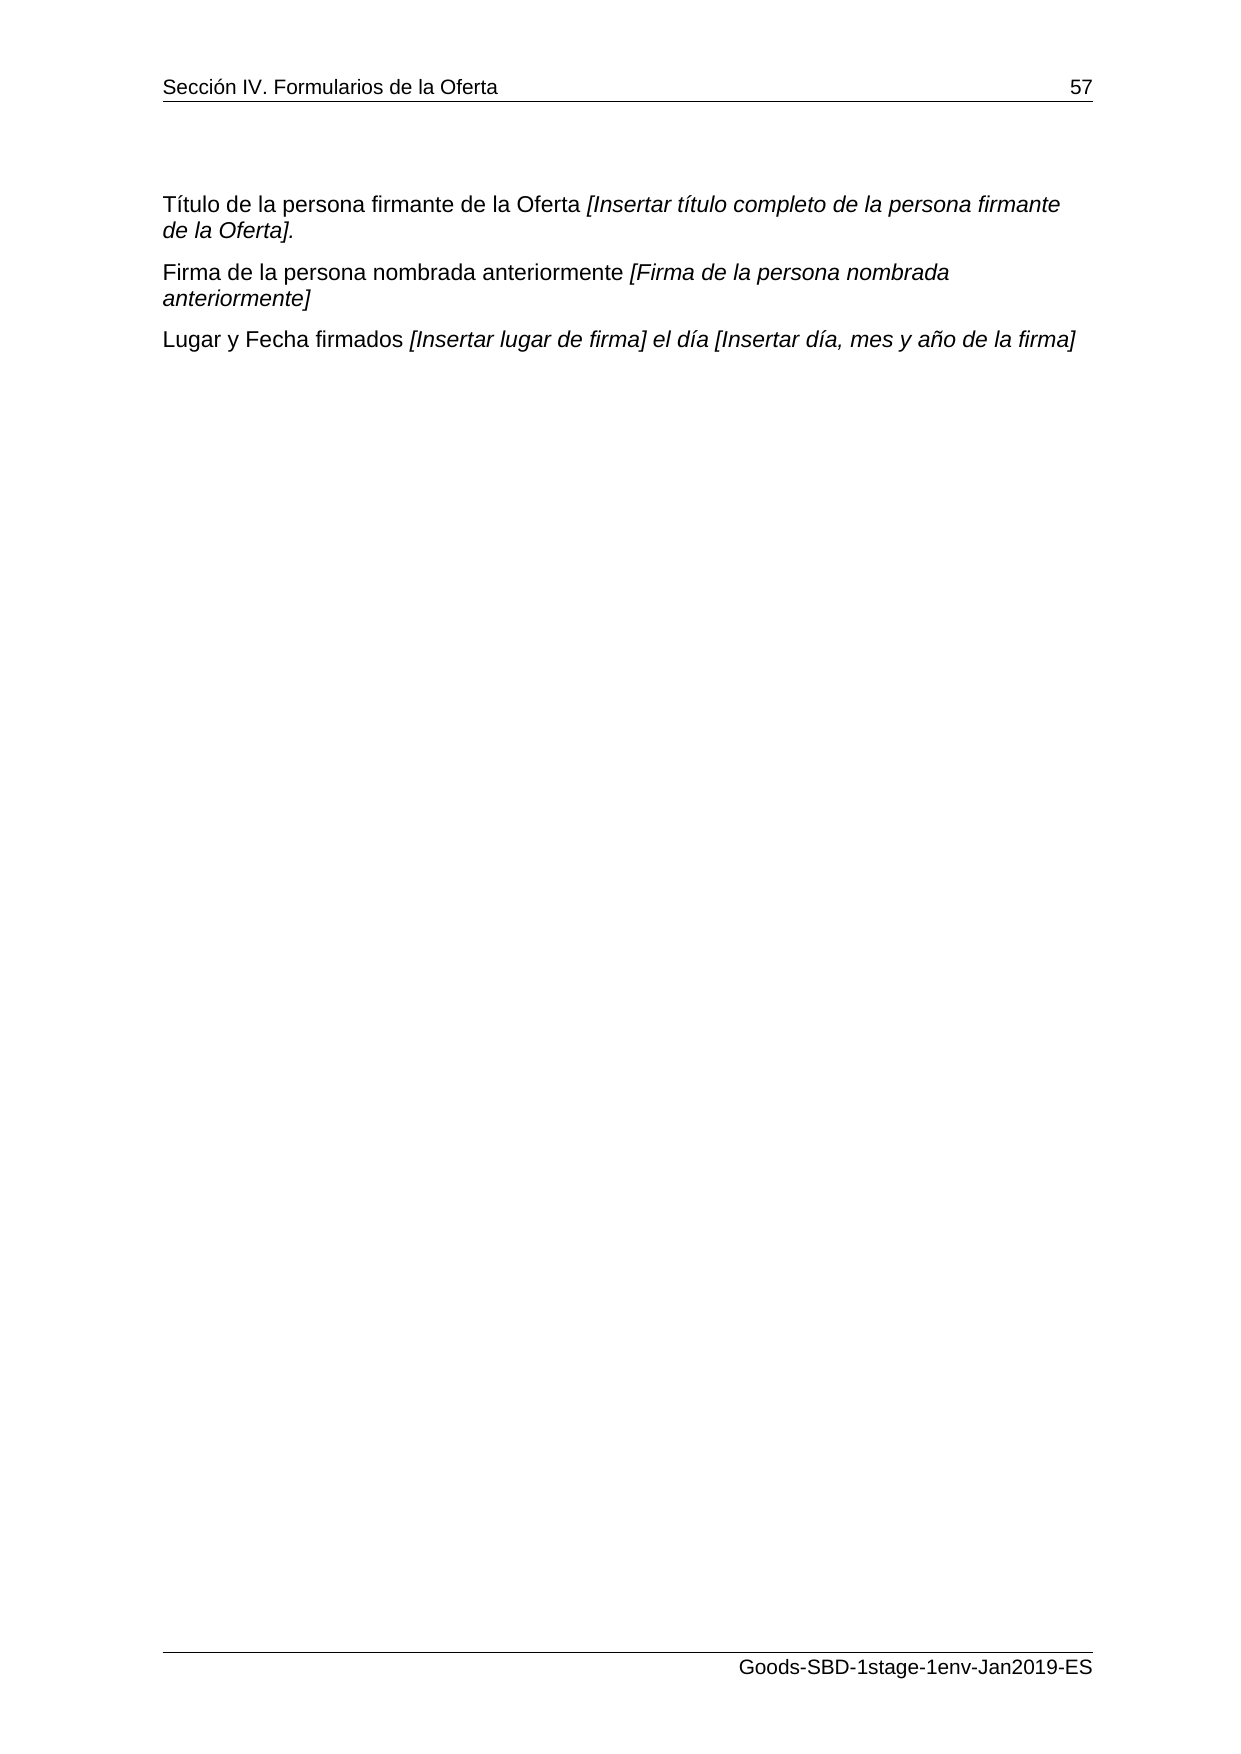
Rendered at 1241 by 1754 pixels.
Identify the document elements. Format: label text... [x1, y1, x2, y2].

text Lugar y Fecha firmados [Insertar lugar de firma] el día [Insertar día, mes y año de la firma] [162, 326, 1090, 352]
text Título de la persona firmante de la Oferta [Insertar título completo de la persona firmante de la Oferta]. [162, 191, 1090, 244]
text Firma de la persona nombrada anteriormente [Firma de la persona nombrada anteriormente] [162, 259, 1090, 311]
